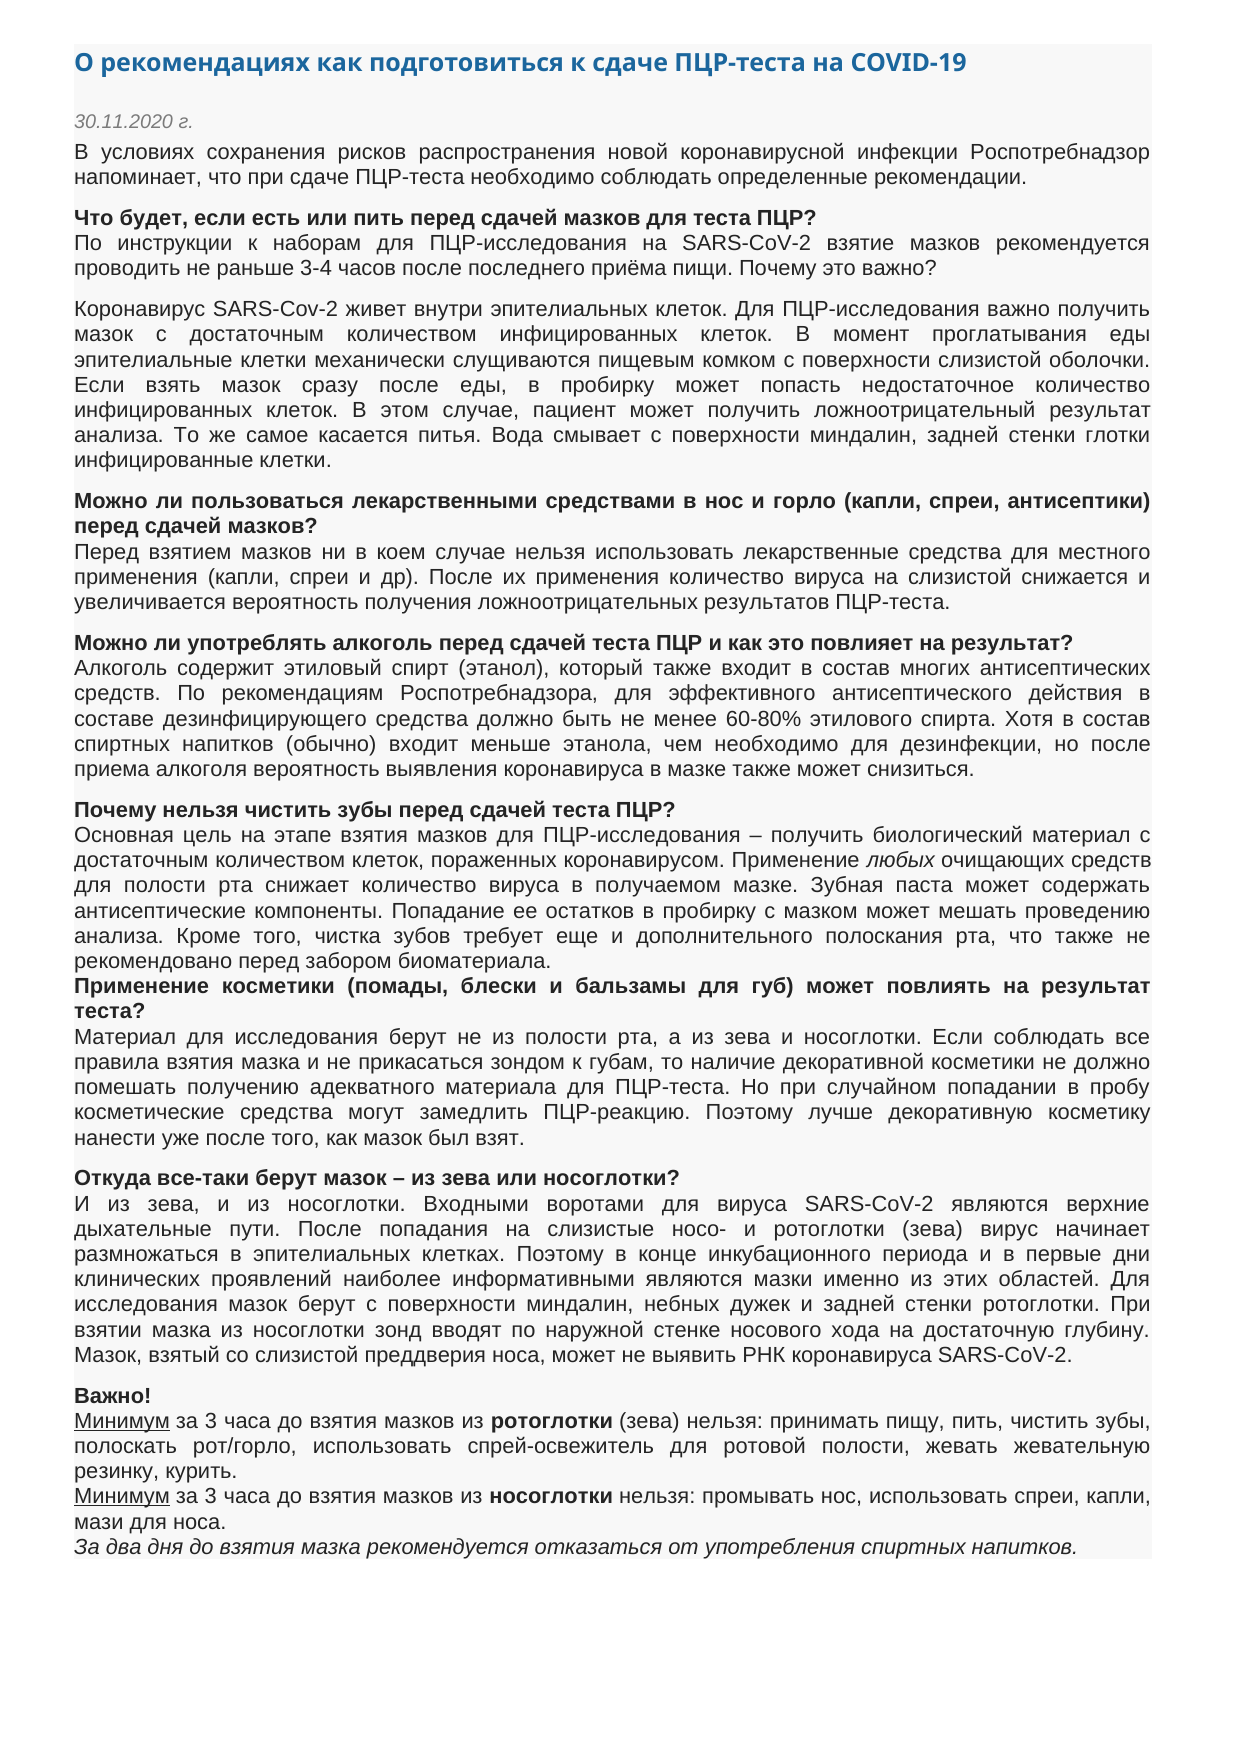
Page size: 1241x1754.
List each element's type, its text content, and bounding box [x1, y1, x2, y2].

text 30.11.2020 г. [74, 110, 1152, 133]
text Коронавирус SARS-Cov-2 живет внутри эпителиальных клеток. Для ПЦР-исследования важно получить мазок с достаточным количеством инфицированных клеток. В момент проглатывания еды эпителиальные клетки механически слущиваются пищевым комком с поверхности слизистой оболочки. Если взять мазок сразу после еды, в пробирку может попасть недостаточное количество инфицированных клеток. В этом случае, пациент может получить ложноотрицательный результат анализа. То же самое касается питья. Вода смывает с поверхности миндалин, задней стенки глотки инфицированные клетки. [74, 296, 1152, 473]
text Перед взятием мазков ни в коем случае нельзя использовать лекарственные средства для местного применения (капли, спреи и др). После их применения количество вируса на слизистой снижается и увеличивается вероятность получения ложноотрицательных результатов ПЦР-теста. [74, 539, 1152, 614]
text Откуда все-таки берут мазок – из зева или носоглотки? [74, 1165, 1152, 1191]
text О рекомендациях как подготовиться к сдаче ПЦР-теста на COVID-19 [74, 44, 1152, 78]
text По инструкции к наборам для ПЦР-исследования на SARS-CoV-2 взятие мазков рекомендуется проводить не раньше 3-4 часов после последнего приёма пищи. Почему это важно? [74, 230, 1152, 281]
text Применение косметики (помады, блески и бальзамы для губ) может повлиять на результат теста? [74, 973, 1152, 1024]
text В условиях сохранения рисков распространения новой коронавирусной инфекции Роспотребнадзор напоминает, что при сдаче ПЦР-теста необходимо соблюдать определенные рекомендации. [74, 139, 1152, 189]
text Минимум за 3 часа до взятия мазков из носоглотки нельзя: промывать нос, использовать спреи, капли, мази для носа. [74, 1483, 1152, 1534]
text Минимум за 3 часа до взятия мазков из ротоглотки (зева) нельзя: принимать пищу, пить, чистить зубы, полоскать рот/горло, использовать спрей-освежитель для ротовой полости, жевать жевательную резинку, курить. [74, 1408, 1152, 1483]
text Алкоголь содержит этиловый спирт (этанол), который также входит в состав многих антисептических средств. По рекомендациям Роспотребнадзора, для эффективного антисептического действия в составе дезинфицирующего средства должно быть не менее 60-80% этилового спирта. Хотя в состав спиртных напитков (обычно) входит меньше этанола, чем необходимо для дезинфекции, но после приема алкоголя вероятность выявления коронавируса в мазке также может снизиться. [74, 655, 1152, 781]
text Важно! [74, 1383, 1152, 1408]
text Можно ли пользоваться лекарственными средствами в нос и горло (капли, спреи, антисептики) перед сдачей мазков? [74, 488, 1152, 539]
text И из зева, и из носоглотки. Входными воротами для вируса SARS-CoV-2 являются верхние дыхательные пути. После попадания на слизистые носо- и ротоглотки (зева) вирус начинает размножаться в эпителиальных клетках. Поэтому в конце инкубационного периода и в первые дни клинических проявлений наиболее информативными являются мазки именно из этих областей. Для исследования мазок берут с поверхности миндалин, небных дужек и задней стенки ротоглотки. При взятии мазка из носоглотки зонд вводят по наружной стенке носового хода на достаточную глубину. Мазок, взятый со слизистой преддверия носа, может не выявить РНК коронавируса SARS-CoV-2. [74, 1191, 1152, 1367]
text Материал для исследования берут не из полости рта, а из зева и носоглотки. Если соблюдать все правила взятия мазка и не прикасаться зондом к губам, то наличие декоративной косметики не должно помешать получению адекватного материала для ПЦР-теста. Но при случайном попадании в пробу косметические средства могут замедлить ПЦР-реакцию. Поэтому лучше декоративную косметику нанести уже после того, как мазок был взят. [74, 1024, 1152, 1150]
text Что будет, если есть или пить перед сдачей мазков для теста ПЦР? [74, 205, 1152, 230]
text Можно ли употреблять алкоголь перед сдачей теста ПЦР и как это повлияет на результат? [74, 630, 1152, 655]
text За два дня до взятия мазка рекомендуется отказаться от употребления спиртных напитков. [74, 1534, 1152, 1559]
text Почему нельзя чистить зубы перед сдачей теста ПЦР? [74, 797, 1152, 822]
text Основная цель на этапе взятия мазков для ПЦР-исследования – получить биологический материал с достаточным количеством клеток, пораженных коронавирусом. Применение любых очищающих средств для полости рта снижает количество вируса в получаемом мазке. Зубная паста может содержать антисептические компоненты. Попадание ее остатков в пробирку с мазком может мешать проведению анализа. Кроме того, чистка зубов требует еще и дополнительного полоскания рта, что также не рекомендовано перед забором биоматериала. [74, 822, 1152, 973]
